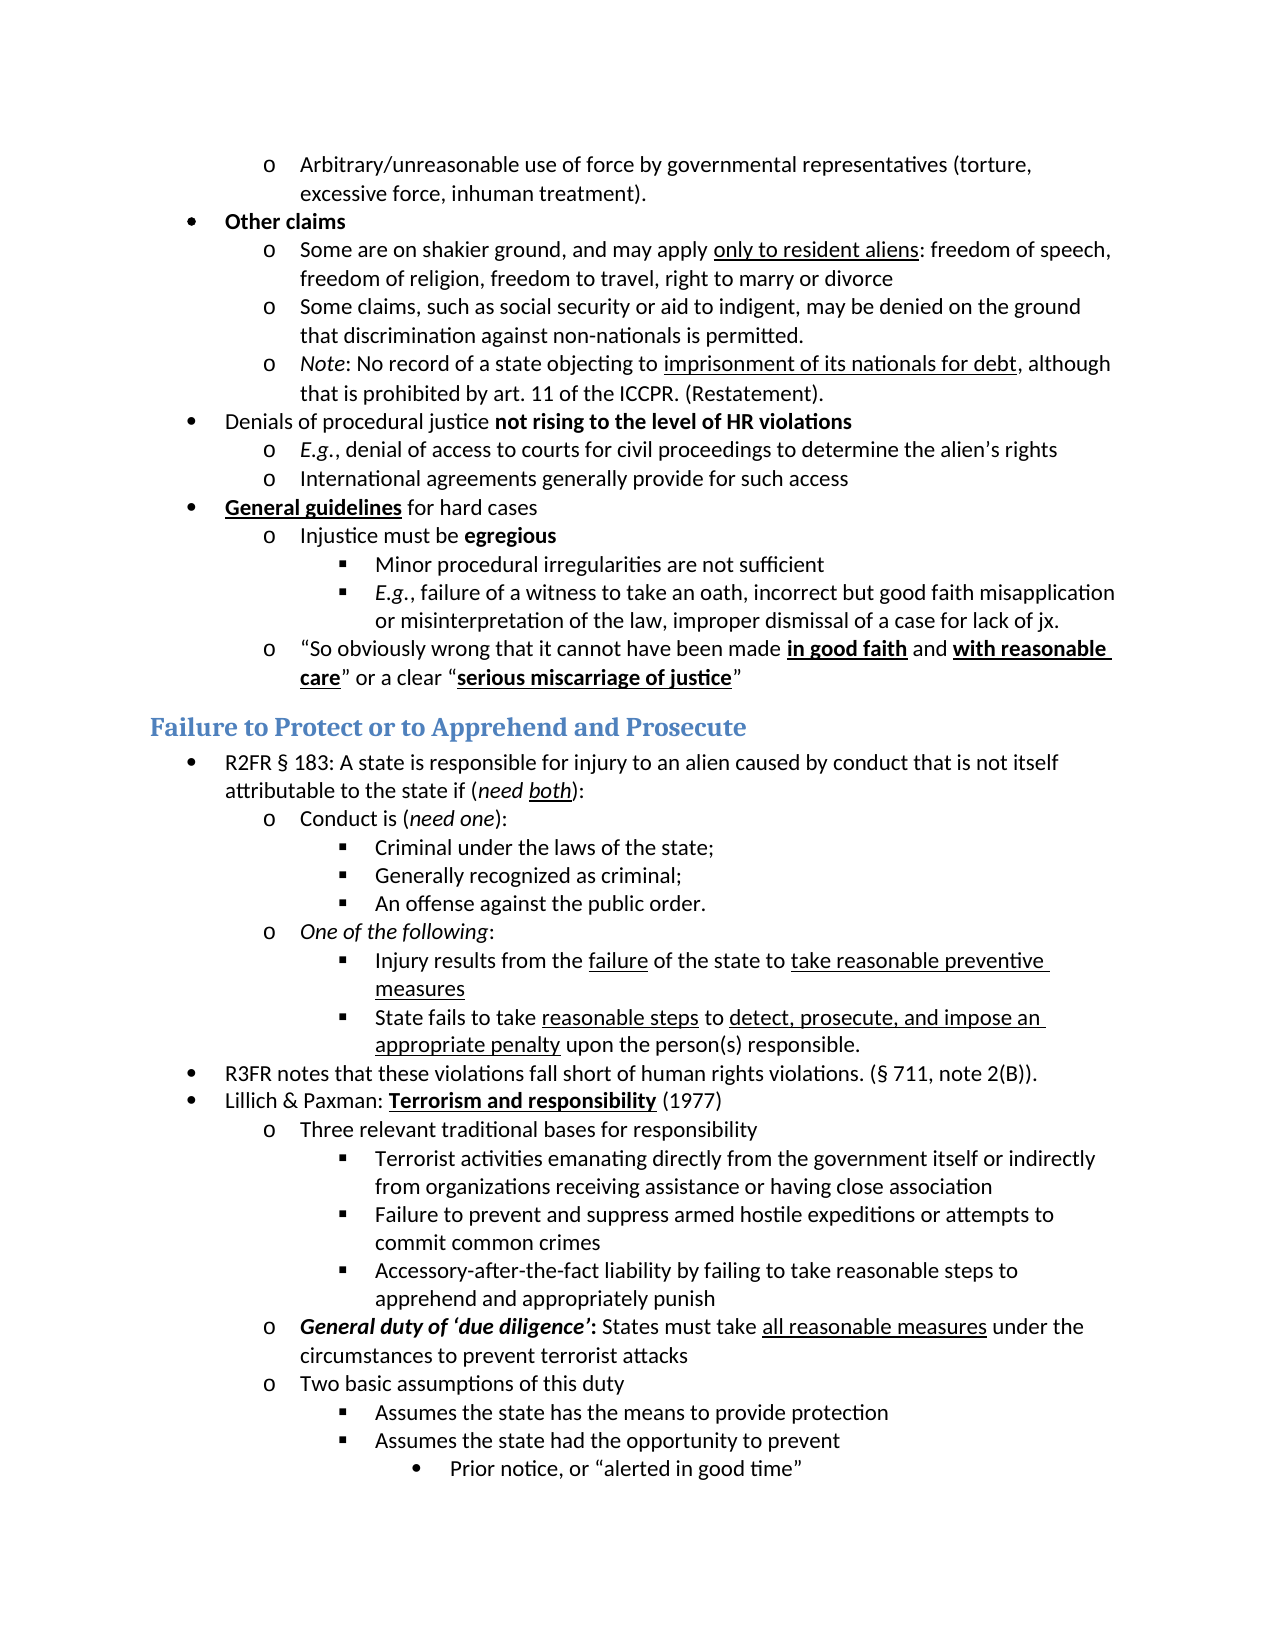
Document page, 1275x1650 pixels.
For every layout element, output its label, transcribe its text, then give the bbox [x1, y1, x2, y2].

list Arbitrary/unreasonable use of force by governmental representatives (torture, excessive force, inhuman treatment). [262, 150, 1125, 207]
list General duty of ‘due diligence’: States must take all reasonable measures under the circumstances to prevent terrorist attacks [262, 1312, 1125, 1369]
list Criminal under the laws of the state; [337, 833, 1125, 861]
list Accessory-after-the-fact liability by failing to take reasonable steps to apprehend and appropriately punish [337, 1256, 1125, 1312]
list Some are on shakier ground, and may apply only to resident aliens: freedom of speech, freedom of religion, freedom to travel, right to marry or divorce [262, 235, 1125, 292]
list Assumes the state has the means to provide protection [337, 1398, 1125, 1426]
list Conduct is (need one): [262, 804, 1125, 833]
list Lillich & Paxman: Terrorism and responsibility (1977) [187, 1087, 1125, 1115]
list Two basic assumptions of this duty [262, 1369, 1125, 1398]
list Terrorist activities emanating directly from the government itself or indirectly from organizations receiving assistance or having close association [337, 1144, 1125, 1200]
list Assumes the state had the opportunity to prevent [337, 1426, 1125, 1454]
list Minor procedural irregularities are not sufficient [337, 550, 1125, 578]
subtitle Failure to Protect or to Apprehend and Prosecute [150, 712, 1125, 743]
list An offense against the public order. [337, 889, 1125, 917]
list Injury results from the failure of the state to take reasonable preventive measures [337, 947, 1125, 1003]
list Denials of procedural justice not rising to the level of HR violations [187, 407, 1125, 435]
list “So obviously wrong that it cannot have been made in good faith and with reasonable care” or a clear “serious miscarriage of justice” [262, 634, 1125, 692]
list Three relevant traditional bases for responsibility [262, 1115, 1125, 1144]
list E.g., failure of a witness to take an oath, incorrect but good faith misapplication or misinterpretation of the law, improper dismissal of a case for lack of jx. [337, 578, 1125, 634]
list State fails to take reasonable steps to detect, prosecute, and impose an appropriate penalty upon the person(s) responsible. [337, 1003, 1125, 1059]
list R2FR § 183: A state is responsible for injury to an alien caused by conduct that is not itself attributable to the state if (need both): [187, 748, 1125, 804]
list Generally recognized as criminal; [337, 861, 1125, 889]
list Injustice must be egregious [262, 521, 1125, 550]
list Failure to prevent and suppress armed hostile expeditions or attempts to commit common crimes [337, 1200, 1125, 1256]
list International agreements generally provide for such access [262, 464, 1125, 493]
list Some claims, such as social security or aid to indigent, may be denied on the ground that discrimination against non-nationals is permitted. [262, 292, 1125, 349]
list E.g., denial of access to courts for civil proceedings to determine the alien’s rights [262, 435, 1125, 464]
list Prior notice, or “alerted in good time” [412, 1454, 1125, 1482]
list One of the following: [262, 917, 1125, 947]
list Note: No record of a state objecting to imprisonment of its nationals for debt, although that is prohibited by art. 11 of the ICCPR. (Restatement). [262, 349, 1125, 407]
list R3FR notes that these violations fall short of human rights violations. (§ 711, note 2(B)). [187, 1059, 1125, 1087]
list Other claims [187, 207, 1125, 235]
list General guidelines for hard cases [187, 493, 1125, 521]
